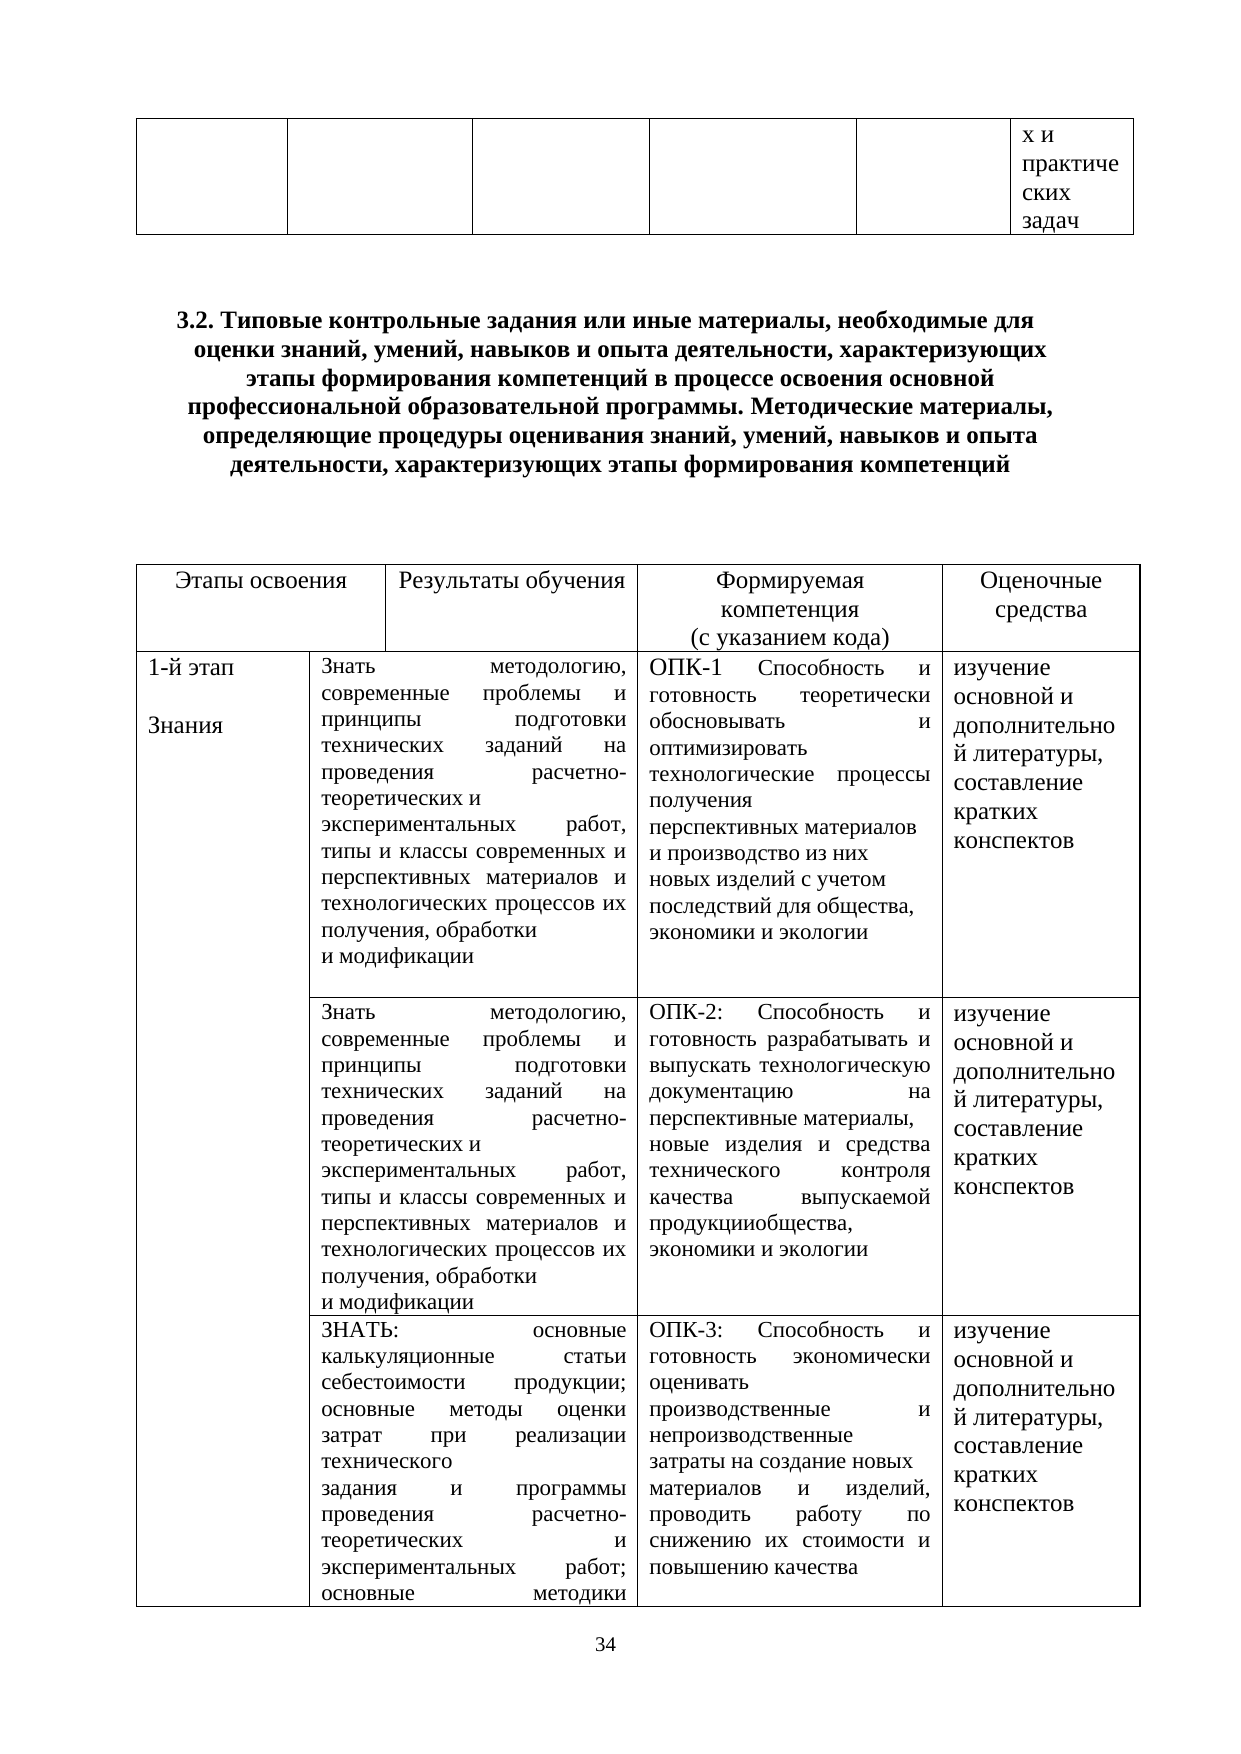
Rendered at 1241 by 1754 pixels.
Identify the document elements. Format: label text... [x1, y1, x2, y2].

table_cell Знать методологию, современные проблемы и принципы подготовки технических заданий на проведения расчетно-теоретических и экспериментальных работ, типы и классы современных и перспективных материалов и технологических процессов их получения, обработки и модификации [310, 652, 637, 997]
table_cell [650, 119, 856, 234]
text 3.2. Типовые контрольные задания или иные материалы, необходимые для оценки знаний, умений, навыков и опыта деятельности, характеризующих этапы формирования компетенций в процессе освоения основной профессиональной образовательной программы. Методические материалы, определяющие процедуры оценивания знаний, умений, навыков и опыта деятельности, характеризующих этапы формирования компетенций [148, 305, 1063, 478]
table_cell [857, 119, 1010, 234]
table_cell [638, 1316, 942, 1606]
table_cell 1-й этап Знания [137, 652, 309, 1606]
table_header Формируемая компетенция (с указанием кода) [638, 565, 942, 651]
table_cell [1011, 119, 1133, 234]
table_header Результаты обучения [386, 565, 637, 651]
table_cell изучение основной и дополнительной литературы, составление кратких конспектов [943, 652, 1139, 997]
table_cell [137, 119, 287, 234]
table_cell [310, 1316, 637, 1606]
table_cell изучение основной и дополнительной литературы, составление кратких конспектов [943, 998, 1139, 1314]
table_header Оценочные средства [943, 565, 1139, 651]
table_header Этапы освоения [137, 565, 385, 651]
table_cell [473, 119, 649, 234]
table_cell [943, 1316, 1139, 1606]
table_cell Знать методологию, современные проблемы и принципы подготовки технических заданий на проведения расчетно-теоретических и экспериментальных работ, типы и классы современных и перспективных материалов и технологических процессов их получения, обработки и модификации [310, 998, 637, 1314]
table_cell ОПК-2: Способность и готовность разрабатывать и выпускать технологическую документацию на перспективные материалы, новые изделия и средства технического контроля качества выпускаемой продукцииобщества, экономики и экологии [638, 998, 942, 1314]
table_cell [288, 119, 472, 234]
table_cell ОПК-1 Способность и готовность теоретически обосновывать и оптимизировать технологические процессы получения перспективных материалов и производство из них новых изделий с учетом последствий для общества, экономики и экологии [638, 652, 942, 997]
